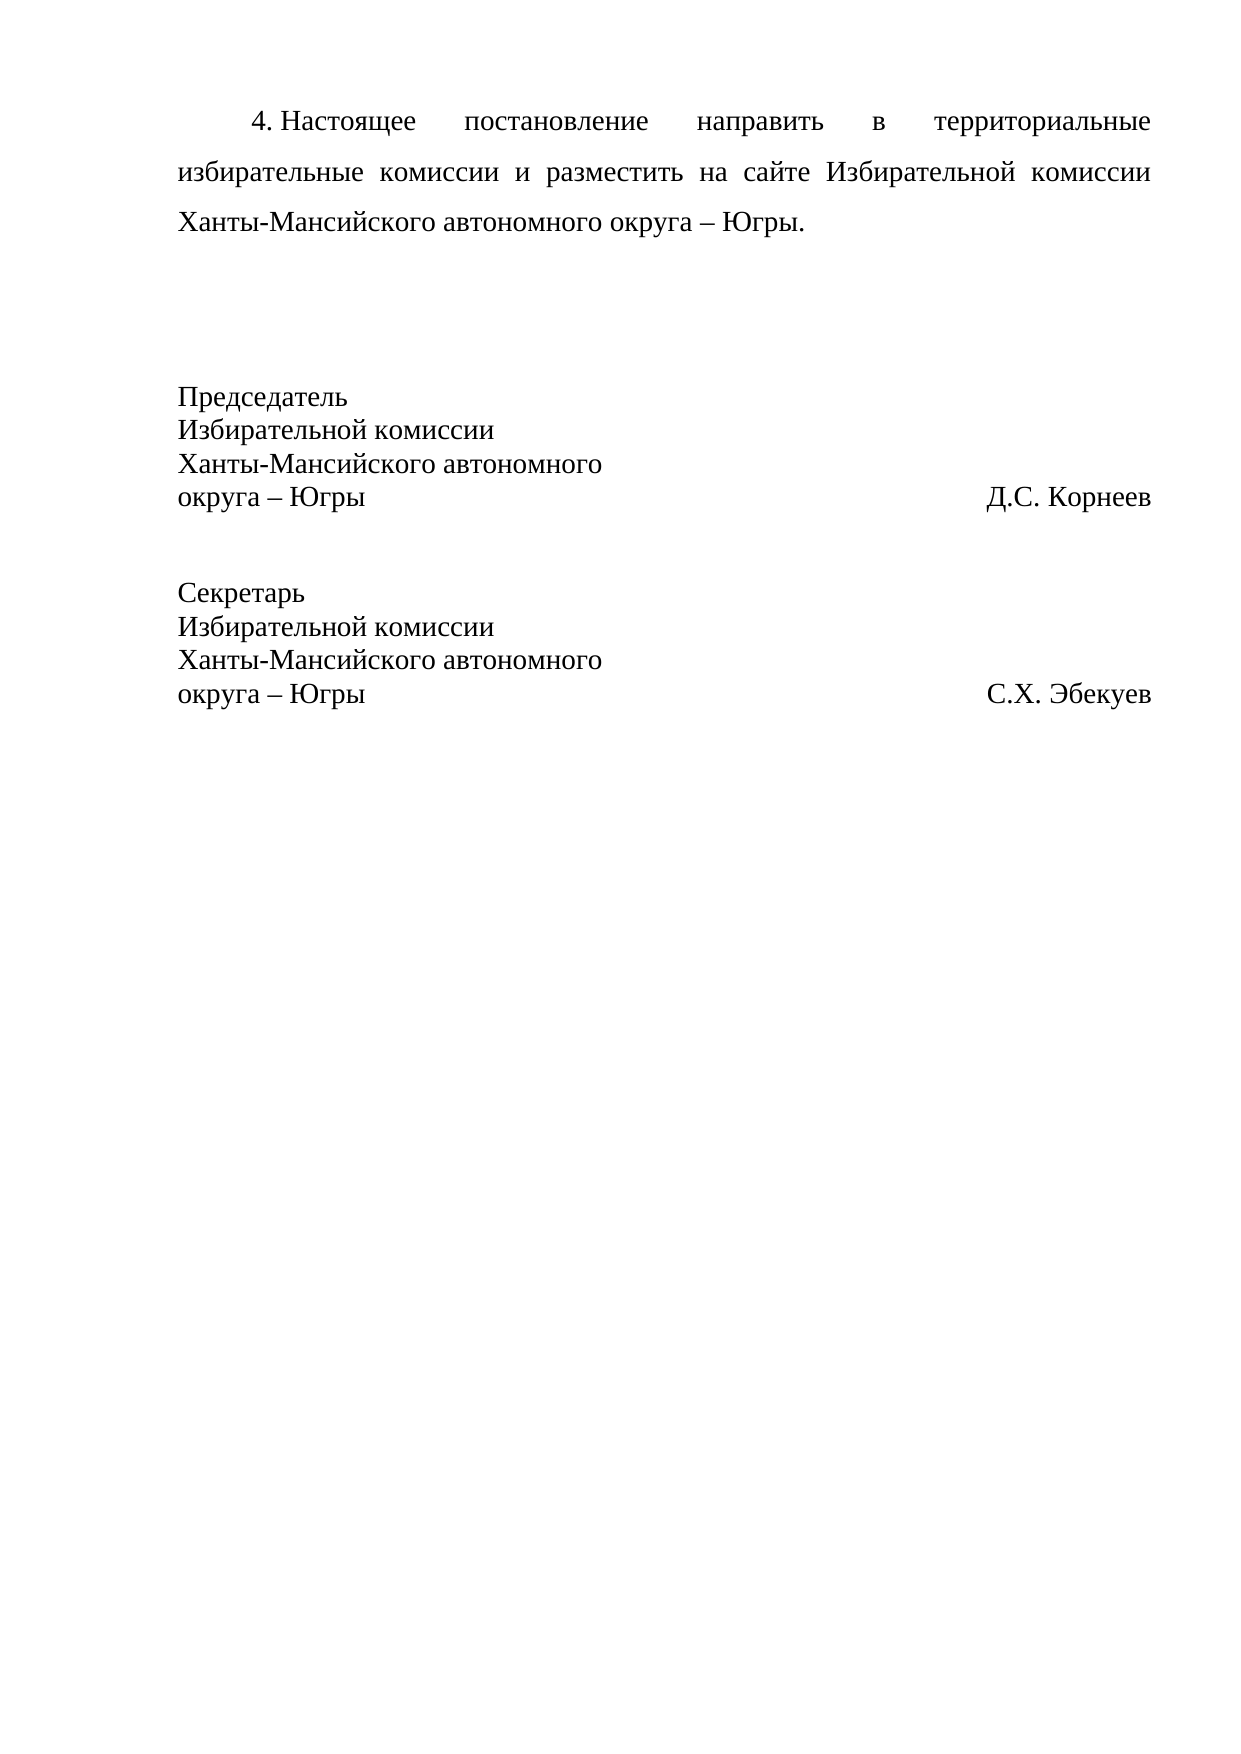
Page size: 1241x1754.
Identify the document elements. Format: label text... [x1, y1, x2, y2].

text округа – Югры С.Х. Эбекуев [177, 676, 1152, 753]
text Ханты-Мансийского автономного [177, 446, 1152, 479]
text Избирательной комиссии [177, 609, 1152, 642]
text Избирательной комиссии [177, 412, 1152, 446]
text округа – Югры Д.С. Корнеев [177, 479, 1152, 542]
text Секретарь [177, 575, 1152, 609]
text Председатель [177, 379, 1152, 412]
text Ханты-Мансийского автономного [177, 642, 1152, 676]
text 4. Настоящее постановление направить в территориальные избирательные комиссии и разместить на сайте Избирательной комиссии Ханты-Мансийского автономного округа – Югры. [177, 103, 1152, 238]
